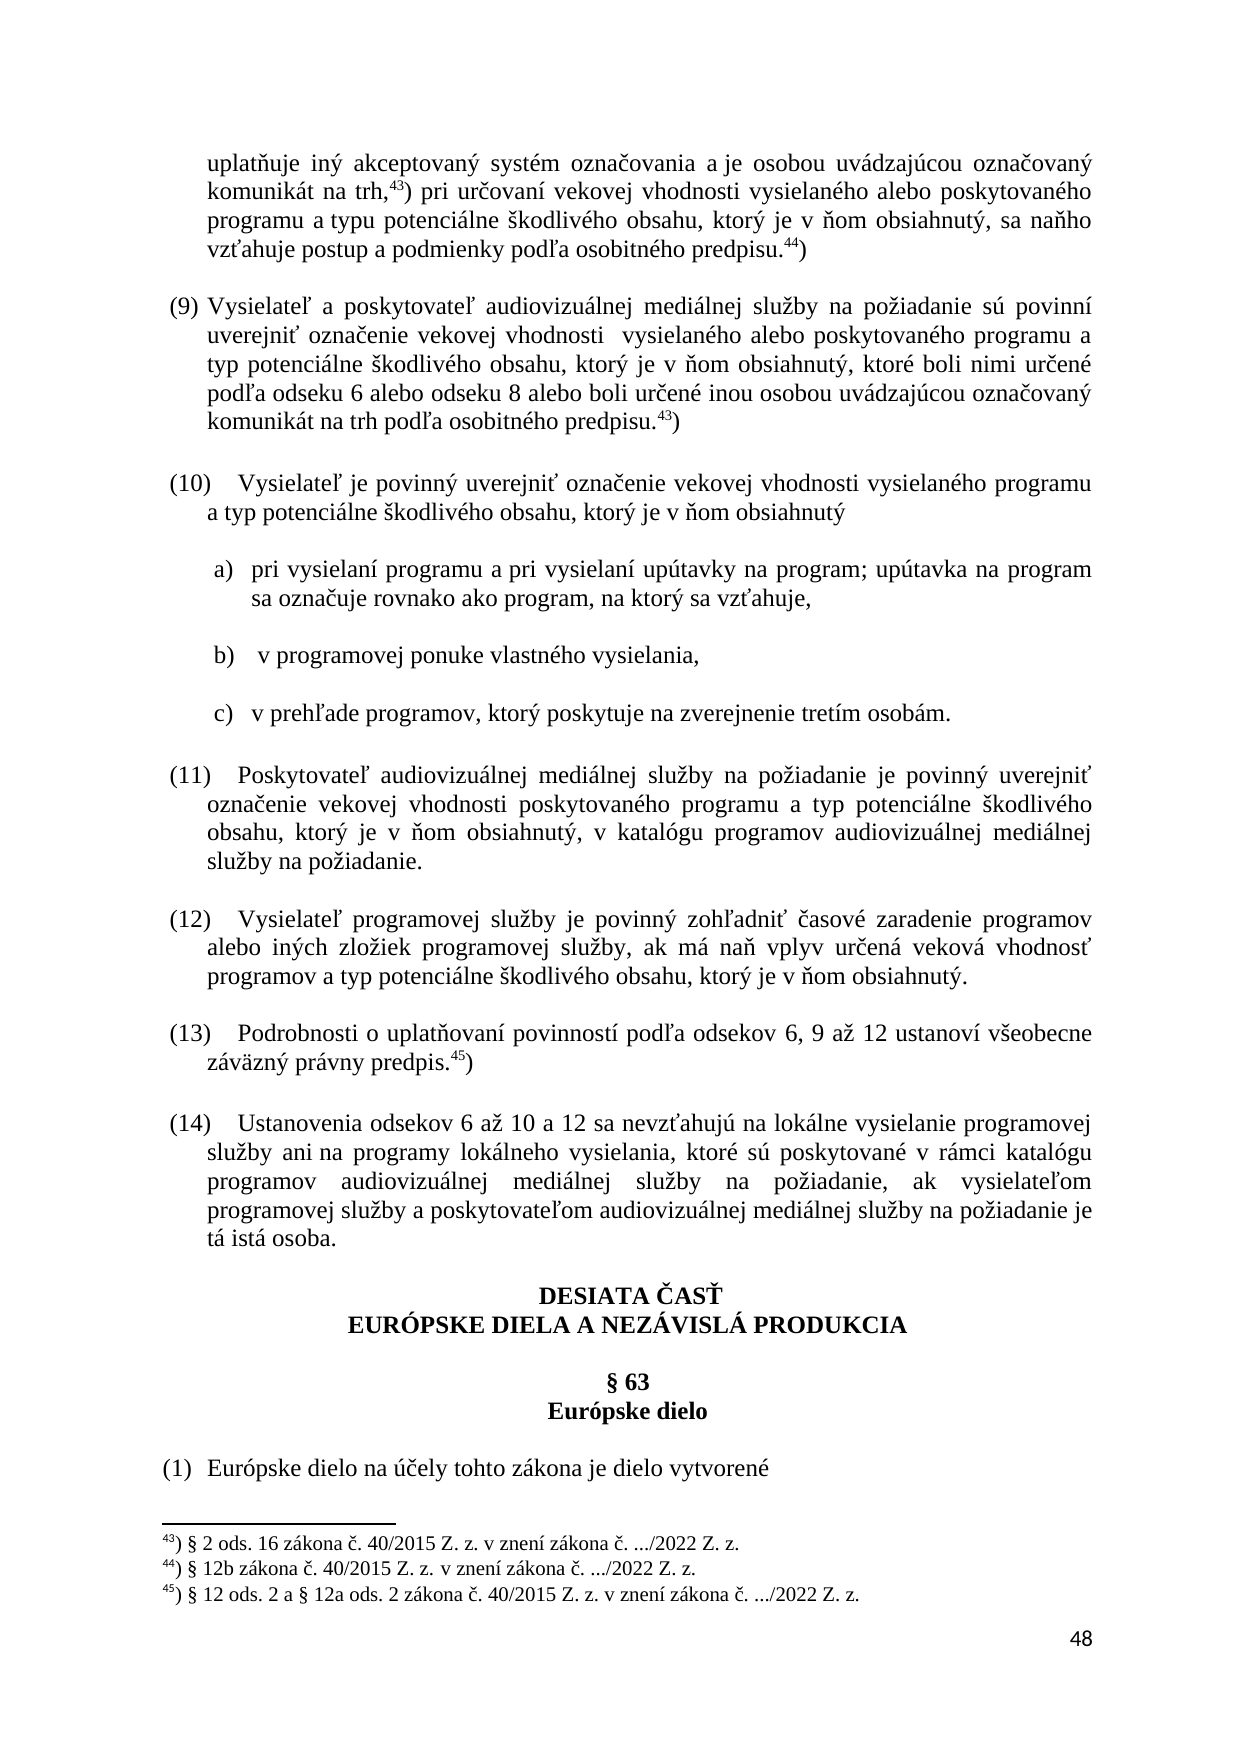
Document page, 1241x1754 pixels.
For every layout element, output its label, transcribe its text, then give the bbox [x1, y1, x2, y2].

text EURÓPSKE DIELA A NEZÁVISLÁ PRODUKCIA [162, 1310, 1093, 1338]
list Poskytovateľ audiovizuálnej mediálnej služby na požiadanie je povinný uverejniť označenie vekovej vhodnosti poskytovaného programu a typ potenciálne škodlivého obsahu, ktorý je v ňom obsiahnutý, v katalógu programov audiovizuálnej mediálnej služby na požiadanie. [169, 760, 1093, 875]
list Vysielateľ je povinný uverejniť označenie vekovej vhodnosti vysielaného programu a typ potenciálne škodlivého obsahu, ktorý je v ňom obsiahnutý [169, 468, 1093, 526]
list Ustanovenia odsekov 6 až 10 a 12 sa nevzťahujú na lokálne vysielanie programovej služby ani na programy lokálneho vysielania, ktoré sú poskytované v rámci katalógu programov audiovizuálnej mediálnej služby na požiadanie, ak vysielateľom programovej služby a poskytovateľom audiovizuálnej mediálnej služby na požiadanie je tá istá osoba. [169, 1108, 1093, 1252]
list Vysielateľ a poskytovateľ audiovizuálnej mediálnej služby na požiadanie sú povinní uverejniť označenie vekovej vhodnosti vysielaného alebo poskytovaného programu a typ potenciálne škodlivého obsahu, ktorý je v ňom obsiahnutý, ktoré boli nimi určené podľa odseku 6 alebo odseku 8 alebo boli určené inou osobou uvádzajúcou označovaný komunikát na trh podľa osobitného predpisu.43) [169, 291, 1093, 435]
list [169, 148, 1093, 263]
list Európske dielo na účely tohto zákona je dielo vytvorené [162, 1453, 1093, 1482]
text DESIATA ČASŤ [162, 1281, 1093, 1310]
list v programovej ponuke vlastného vysielania, [214, 641, 1093, 669]
text Európske dielo [162, 1396, 1093, 1425]
text § 63 [162, 1367, 1093, 1396]
list Podrobnosti o uplatňovaní povinností podľa odsekov 6, 9 až 12 ustanoví všeobecne záväzný právny predpis.) [169, 1018, 1093, 1075]
list Vysielateľ programovej služby je povinný zohľadniť časové zaradenie programov alebo iných zložiek programovej služby, ak má naň vplyv určená veková vhodnosť programov a typ potenciálne škodlivého obsahu, ktorý je v ňom obsiahnutý. [169, 904, 1093, 990]
list pri vysielaní programu a pri vysielaní upútavky na program; upútavka na program sa označuje rovnako ako program, na ktorý sa vzťahuje, [214, 554, 1093, 612]
list v prehľade programov, ktorý poskytuje na zverejnenie tretím osobám. [214, 698, 1093, 727]
